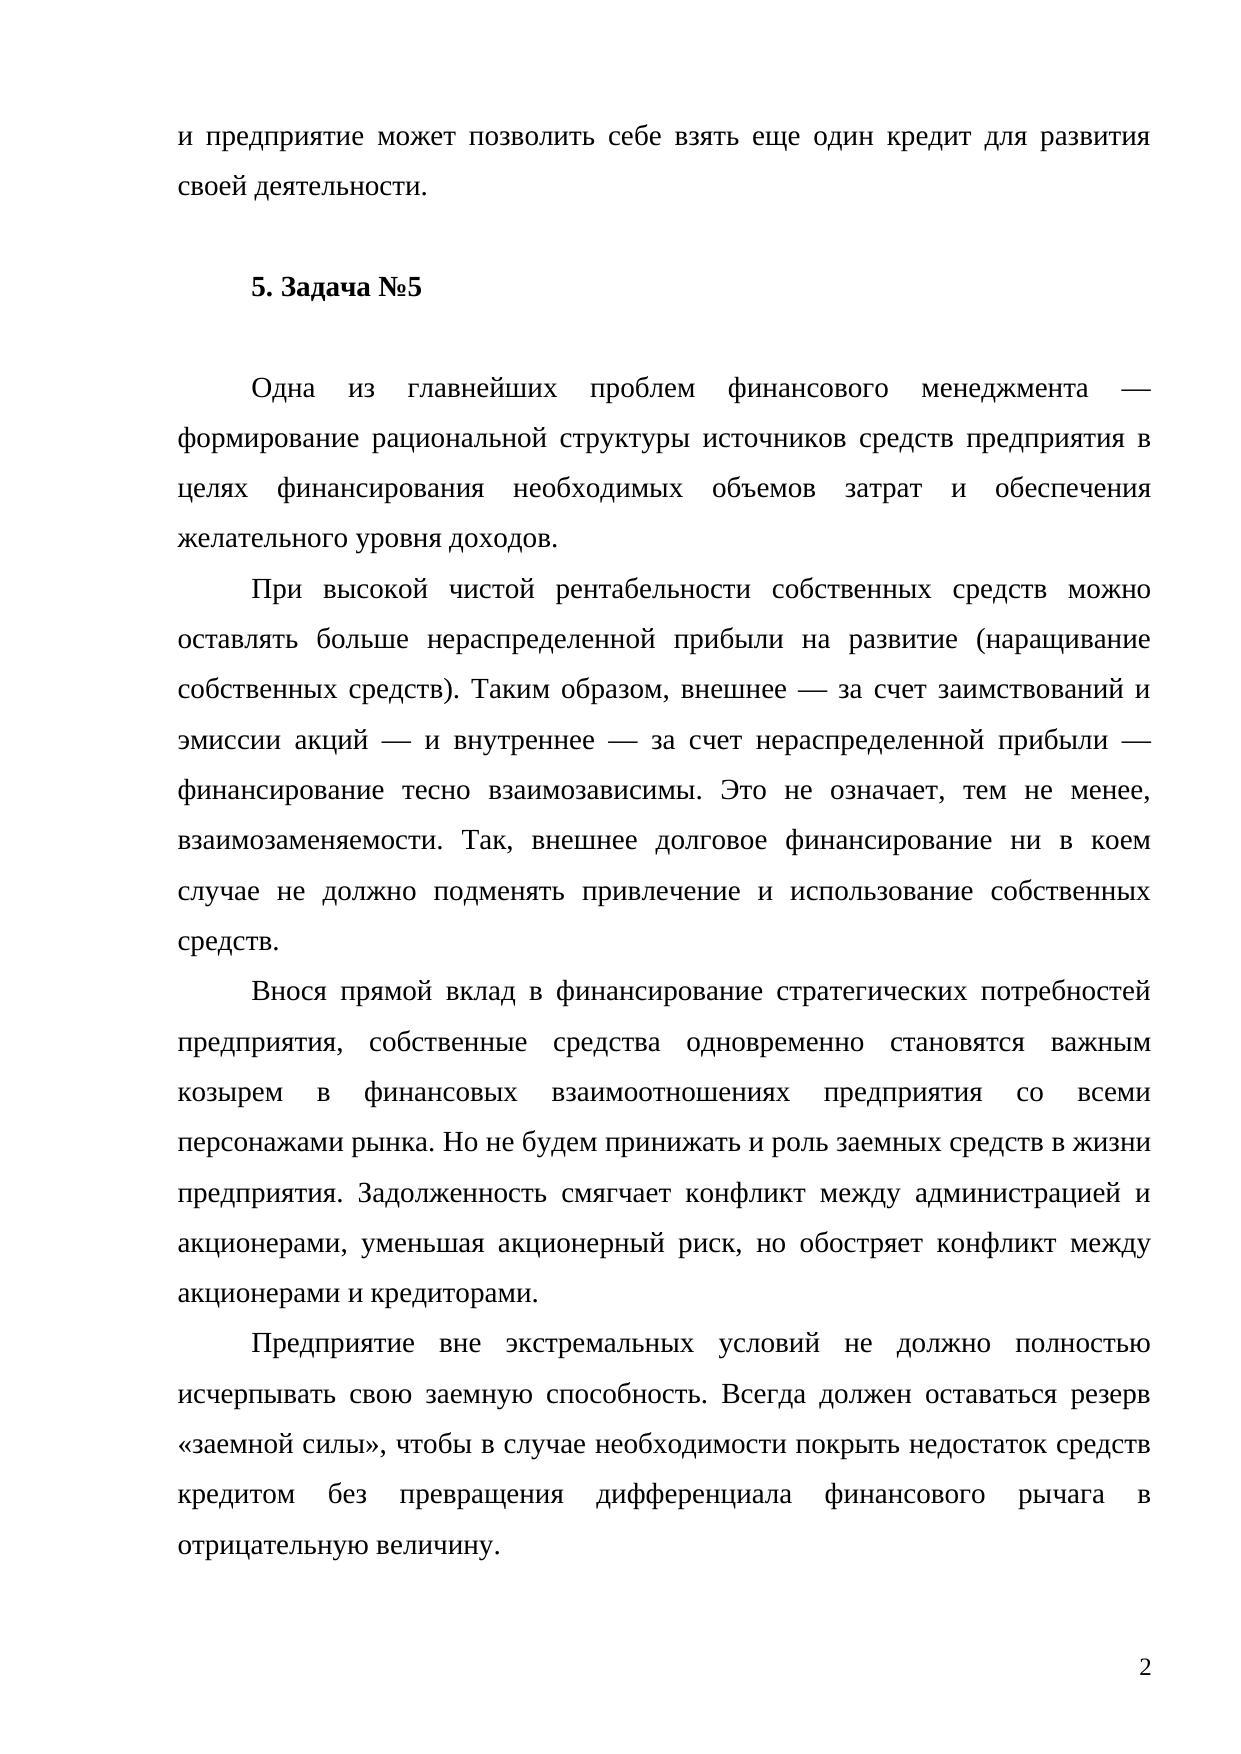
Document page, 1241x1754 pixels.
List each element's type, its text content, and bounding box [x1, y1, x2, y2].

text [177, 118, 1152, 202]
text Одна из главнейших проблем финансового менеджмента — формирование рациональной структуры источников средств предприятия в целях финансирования необходимых объемов затрат и обеспечения желательного уровня доходов. [177, 370, 1152, 554]
text Внося прямой вклад в финансирование стратегических потребностей предприятия, собственные средства одновременно становятся важным козырем в финансовых взаимоотношениях предприятия со всеми персонажами рынка. Но не будем принижать и роль заемных средств в жизни предприятия. Задолженность смягчает конфликт между администрацией и акционерами, уменьшая акционерный риск, но обостряет конфликт между акционерами и кредиторами. [177, 973, 1152, 1309]
list Задача №5 [177, 269, 1152, 303]
text При высокой чистой рентабельности собственных средств можно оставлять больше нераспределенной прибыли на развитие (наращивание собственных средств). Таким образом, внешнее — за счет заимствований и эмиссии акций — и внутреннее — за счет нераспределенной прибыли — финансирование тесно взаимозависимы. Это не означает, тем не менее, взаимозаменяемости. Так, внешнее долговое финансирование ни в коем случае не должно подменять привлечение и использование собственных средств. [177, 571, 1152, 957]
text Предприятие вне экстремальных условий не должно полностью исчерпывать свою заемную способность. Всегда должен оставаться резерв «заемной силы», чтобы в случае необходимости покрыть недостаток средств кредитом без превращения дифференциала финансового рычага в отрицательную величину. [177, 1326, 1152, 1560]
